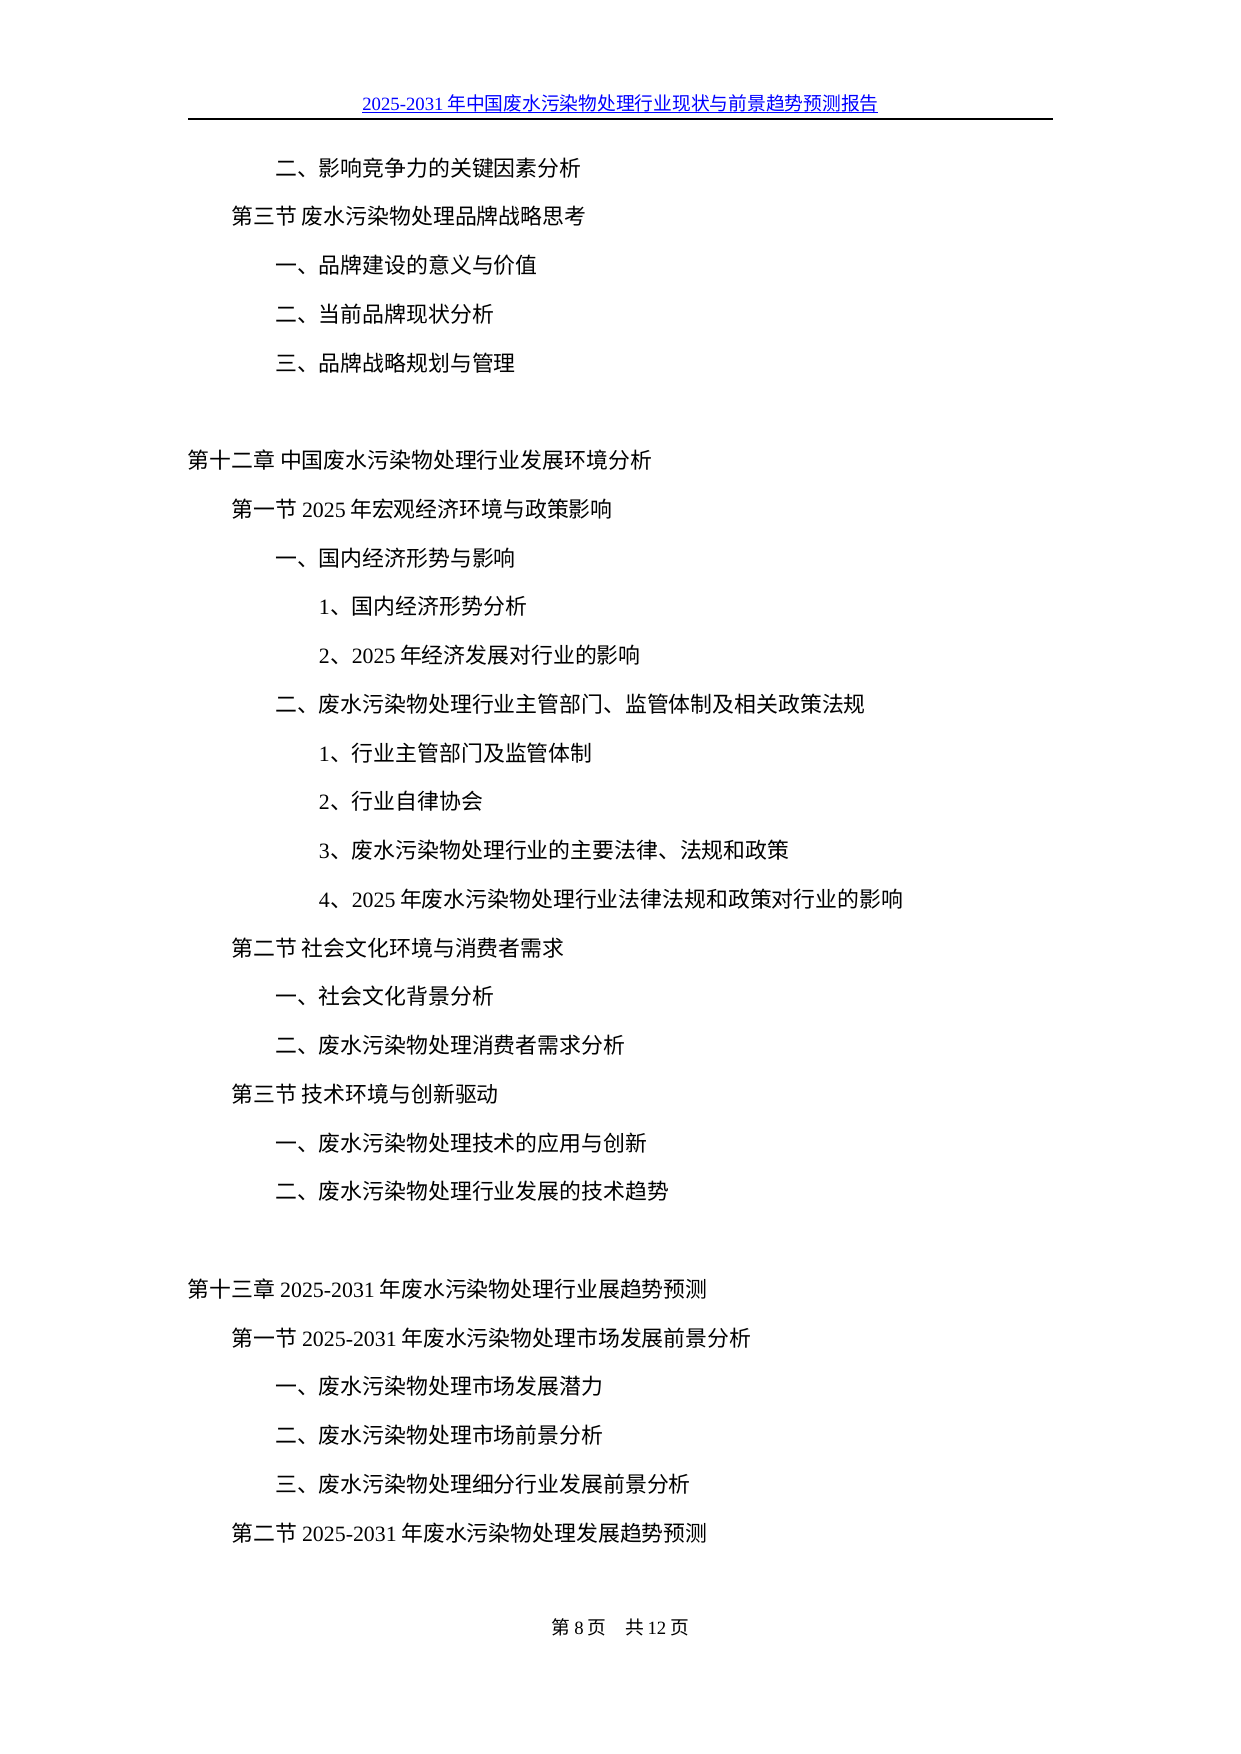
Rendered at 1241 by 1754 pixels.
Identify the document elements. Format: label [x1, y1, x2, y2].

text [187, 150, 1053, 1548]
